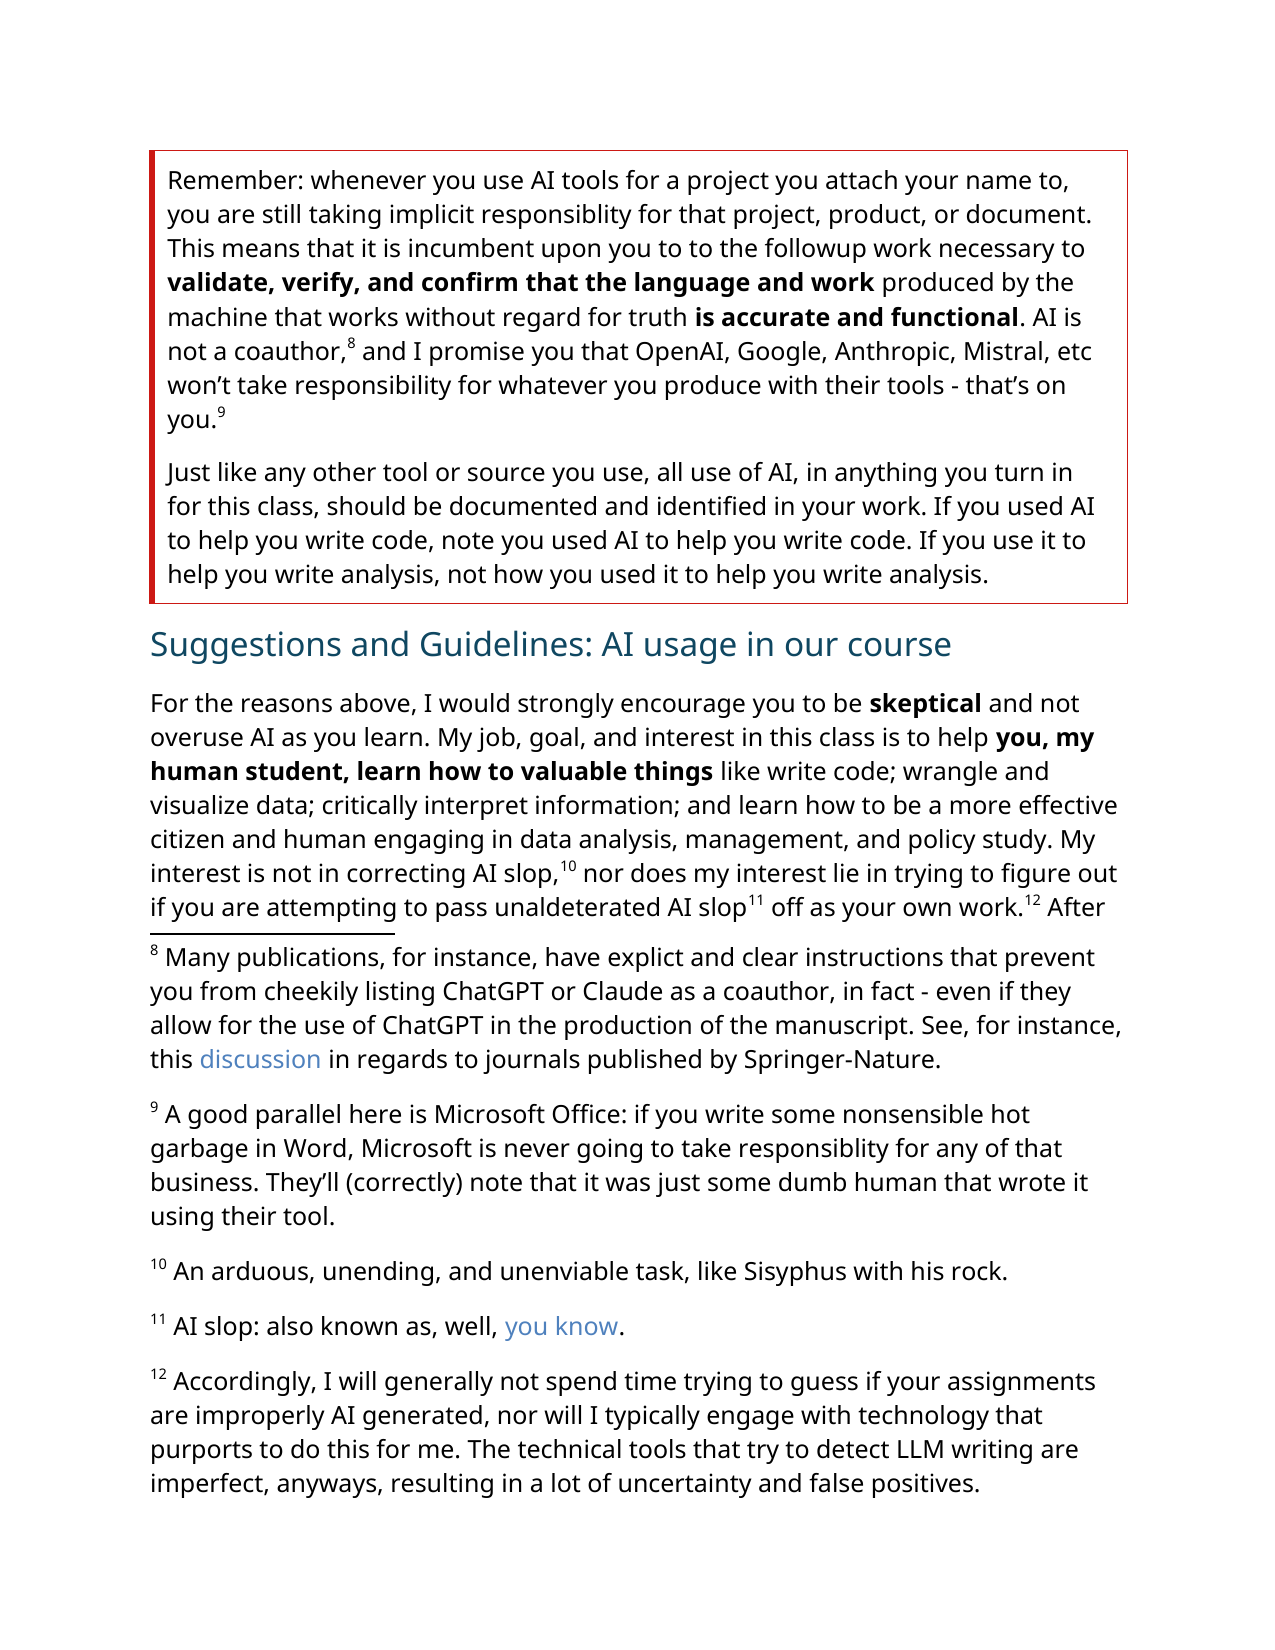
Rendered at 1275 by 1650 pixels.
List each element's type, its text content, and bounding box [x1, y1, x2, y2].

table_cell Remember: whenever you use AI tools for a project you attach your name to, you are still taking implicit responsiblity for that project, product, or document. This means that it is incumbent upon you to to the followup work necessary to validate, verify, and confirm that the language and work produced by the machine that works without regard for truth is accurate and functional. AI is not a coauthor, and I promise you that OpenAI, Google, Anthropic, Mistral, etc won’t take responsibility for whatever you produce with their tools - that’s on you. Just like any other tool or source you use, all use of AI, in anything you turn in for this class, should be documented and identified in your work. If you used AI to help you write code, note you used AI to help you write code. If you use it to help you write analysis, not how you used it to help you write analysis. [155, 151, 1127, 603]
text For the reasons above, I would strongly encourage you to be skeptical and not overuse AI as you learn. My job, goal, and interest in this class is to help you, my human student, learn how to valuable things like write code; wrangle and visualize data; critically interpret information; and learn how to be a more effective citizen and human engaging in data analysis, management, and policy study. My interest is not in correcting AI slop, nor does my interest lie in trying to figure out if you are attempting to pass unaldeterated AI slop off as your own work. After all, you are allowed to use AI on assignments, if you wish, and I encourage you to do so in productive and valuable ways to enhance your learning, rather than as a way to cheat. Your education, as always, is only as valuable as what you put into it. [150, 685, 1125, 924]
subtitle Suggestions and Guidelines: AI usage in our course [150, 621, 1125, 666]
